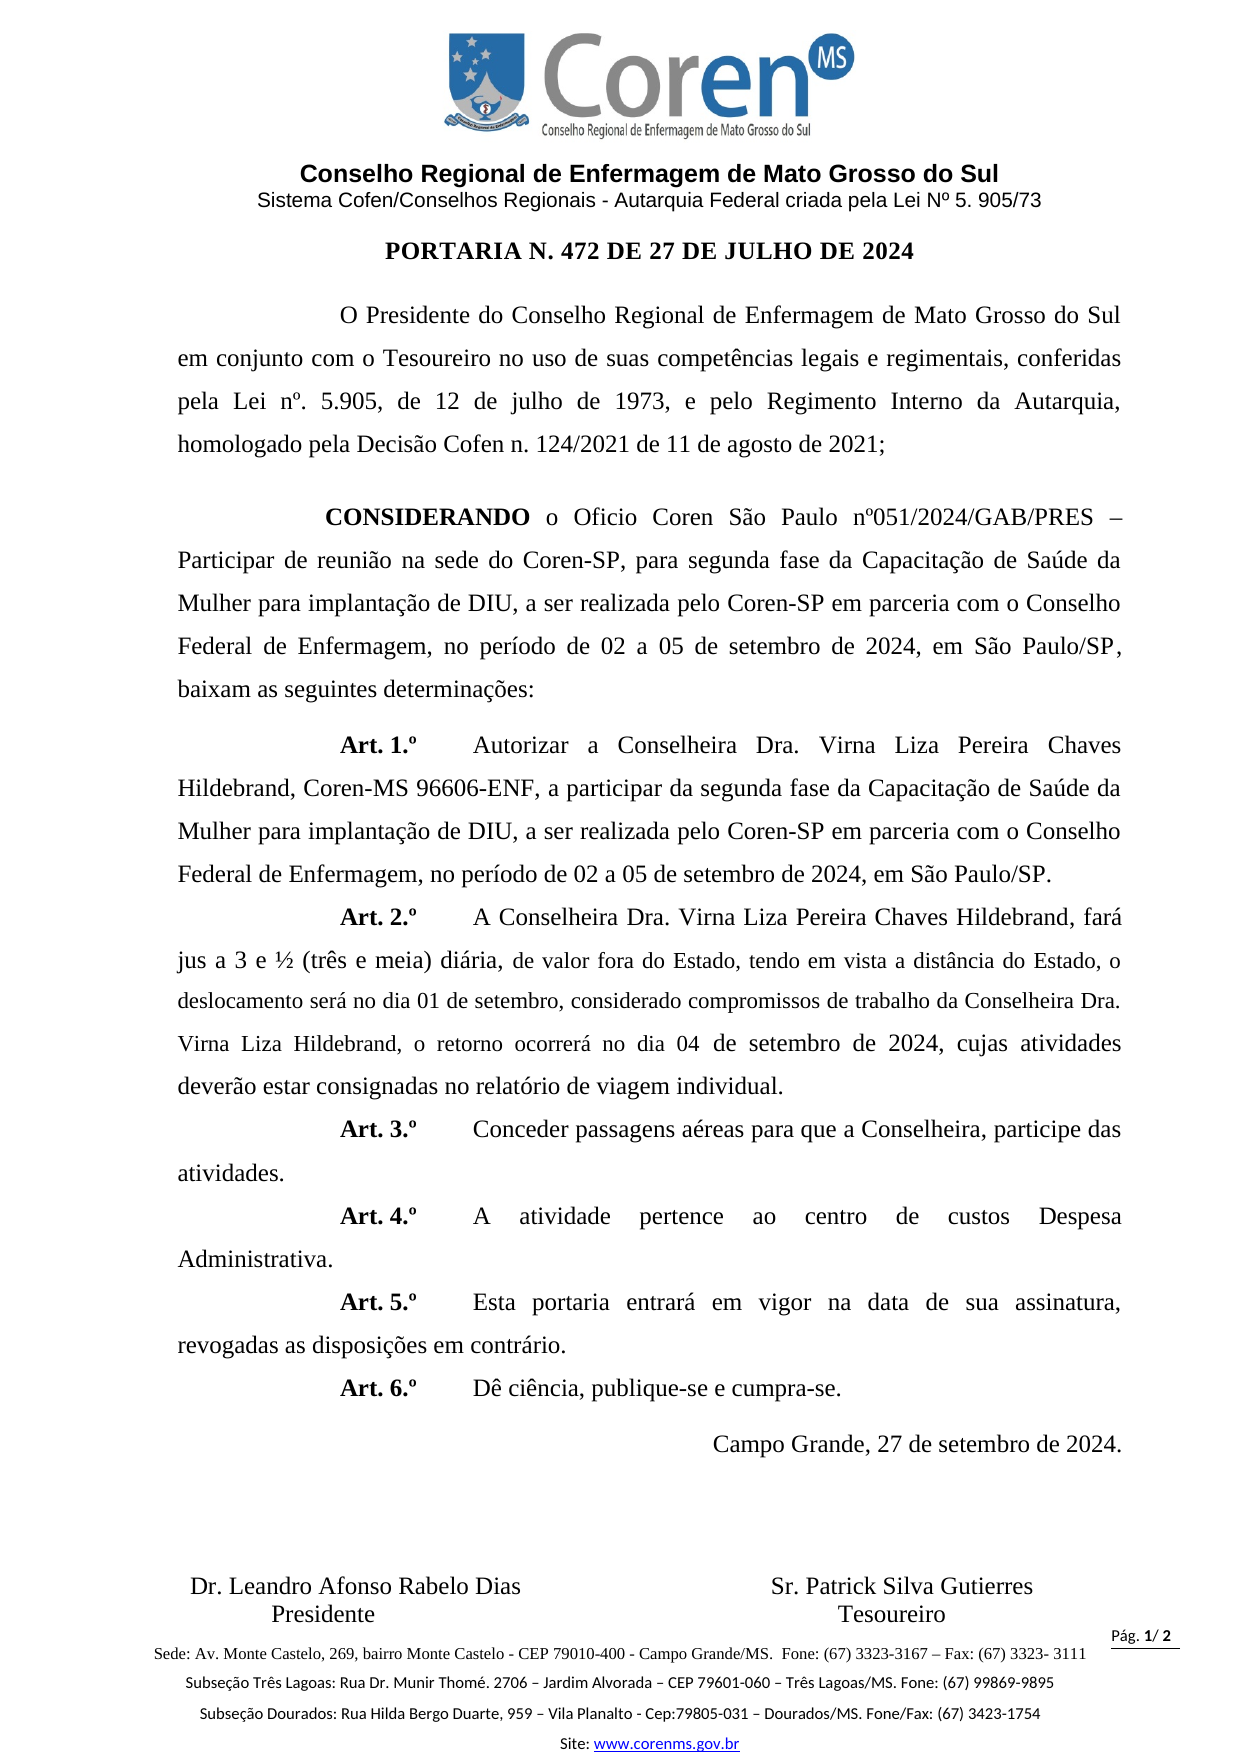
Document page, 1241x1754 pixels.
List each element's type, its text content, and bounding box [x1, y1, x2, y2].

text O Presidente do Conselho Regional de Enfermagem de Mato Grosso do Sul em conjunto com o Tesoureiro no uso de suas competências legais e regimentais, conferidas pela Lei nº. 5.905, de 12 de julho de 1973, e pelo Regimento Interno da Autarquia, homologado pela Decisão Cofen n. 124/2021 de 11 de agosto de 2021; [177, 300, 1122, 458]
title Portaria n. 472 de 27 de julho de 2024 [177, 236, 1122, 265]
picture [442, 30, 857, 143]
list A Conselheira Dra. Virna Liza Pereira Chaves Hildebrand, fará jus a 3 e ½ (três e meia) diária, de valor fora do Estado, tendo em vista a distância do Estado, o deslocamento será no dia 01 de setembro, considerado compromissos de trabalho da Conselheira Dra. Virna Liza Hildebrand, o retorno ocorrerá no dia 04 de setembro de 2024, cujas atividades deverão estar consignadas no relatório de viagem individual. [177, 902, 1122, 1100]
list Autorizar a Conselheira Dra. Virna Liza Pereira Chaves Hildebrand, Coren-MS 96606-ENF, a participar da segunda fase da Capacitação de Saúde da Mulher para implantação de DIU, a ser realizada pelo Coren-SP em parceria com o Conselho Federal de Enfermagem, no período de 02 a 05 de setembro de 2024, em São Paulo/SP. [177, 730, 1122, 888]
list A atividade pertence ao centro de custos Despesa Administrativa. [177, 1201, 1122, 1273]
list Dê ciência, publique-se e cumpra-se. [177, 1373, 1122, 1402]
list Conceder passagens aéreas para que a Conselheira, participe das atividades. [177, 1114, 1122, 1186]
text Dr. Leandro Afonso Rabelo Dias Sr. Patrick Silva Gutierres [177, 1571, 1122, 1599]
list Esta portaria entrará em vigor na data de sua assinatura, revogadas as disposições em contrário. [177, 1287, 1122, 1359]
text Campo Grande, 27 de setembro de 2024. [177, 1429, 1122, 1458]
text Presidente Tesoureiro [177, 1599, 1122, 1628]
text CONSIDERANDO o Oficio Coren São Paulo nº051/2024/GAB/PRES – Participar de reunião na sede do Coren-SP, para segunda fase da Capacitação de Saúde da Mulher para implantação de DIU, a ser realizada pelo Coren-SP em parceria com o Conselho Federal de Enfermagem, no período de 02 a 05 de setembro de 2024, em São Paulo/SP, baixam as seguintes determinações: [177, 502, 1122, 703]
